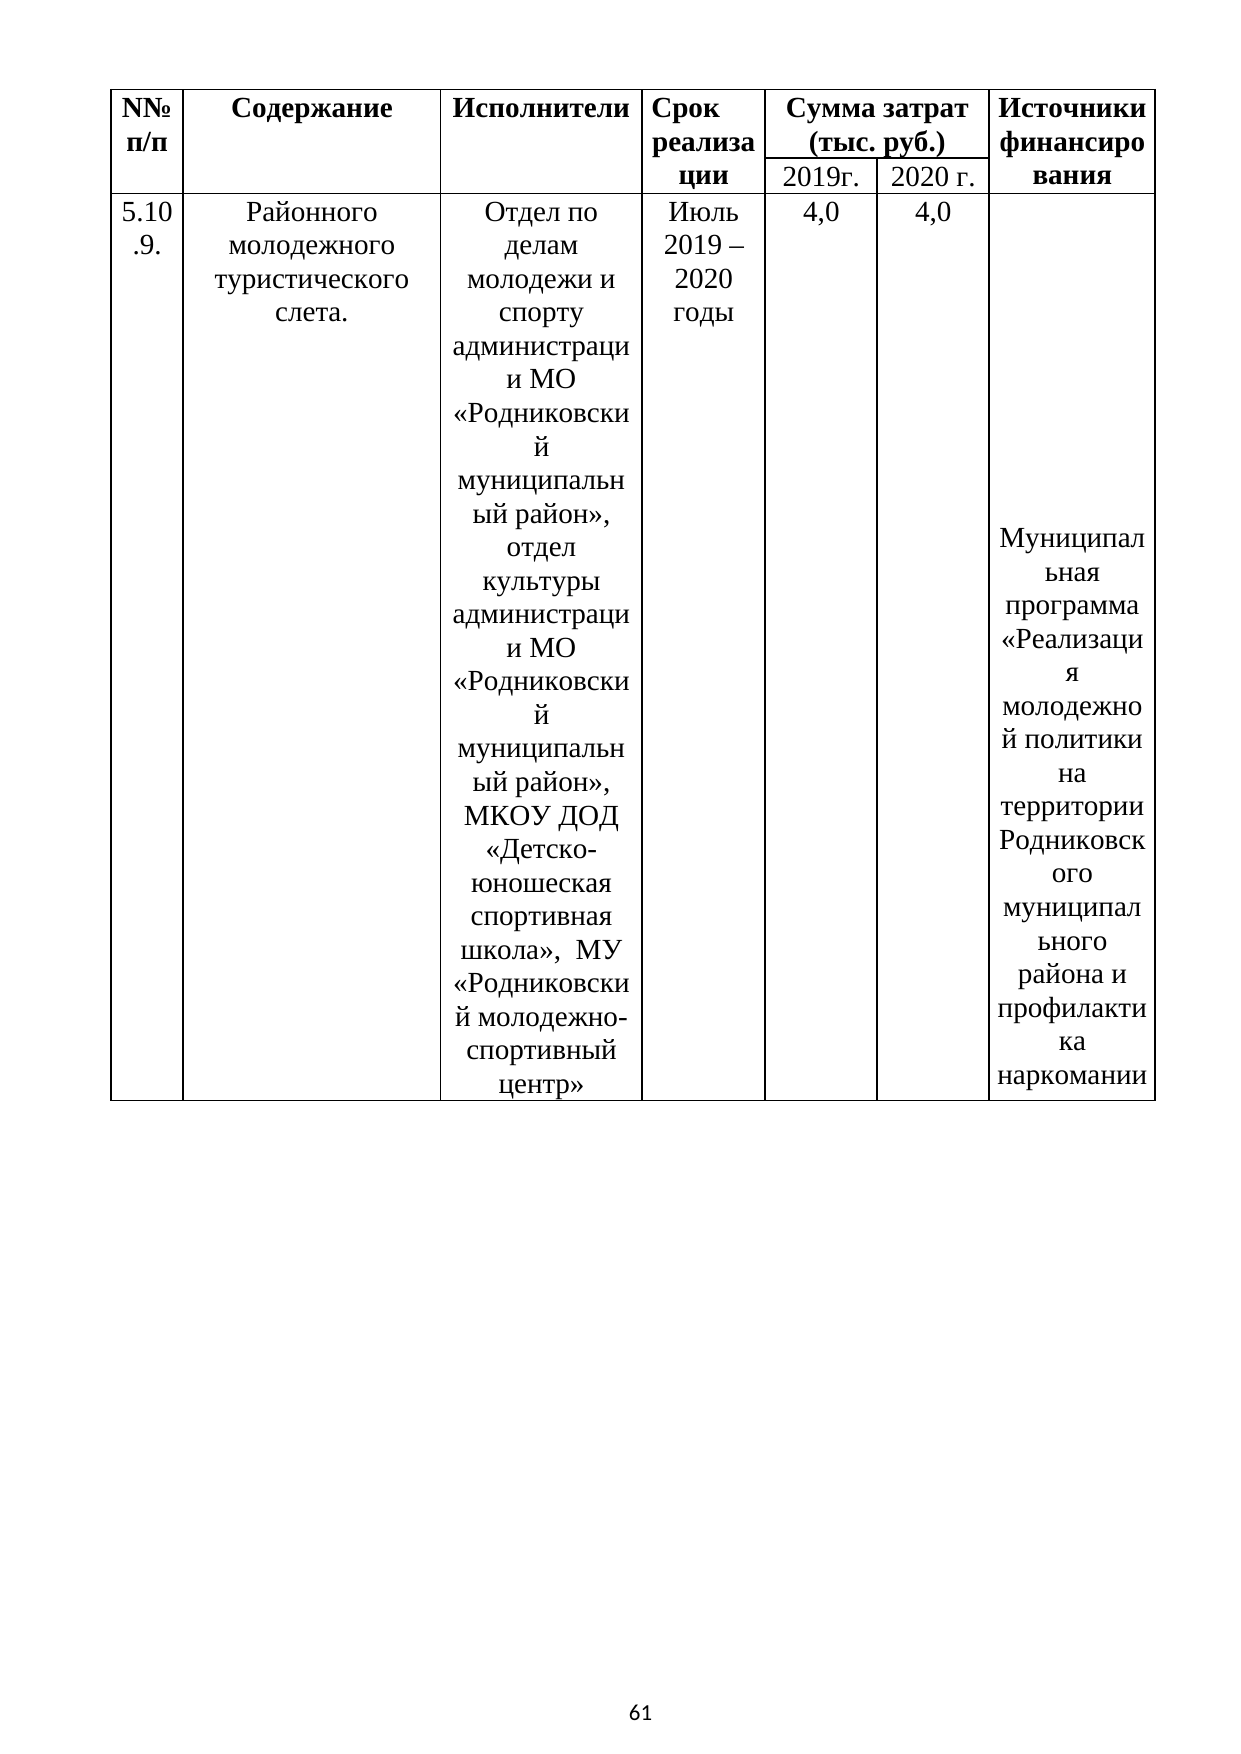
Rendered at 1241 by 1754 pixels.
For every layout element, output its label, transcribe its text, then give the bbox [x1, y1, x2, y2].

table_cell 4,0 [878, 194, 988, 1099]
table_header Срок реализации [643, 90, 764, 192]
table_cell 5.10.9. [112, 194, 182, 1099]
table_header Источники финансирования [990, 90, 1154, 192]
table_cell 4,0 [766, 194, 876, 1099]
table_cell 2020 г. [878, 159, 988, 192]
table_cell Июль 2019 – 2020 годы [643, 194, 764, 1099]
table_header Содержание [184, 90, 440, 192]
table_cell Районного молодежного туристического слета. [184, 194, 440, 1099]
table_header Исполнители [441, 90, 641, 192]
table_header Сумма затрат (тыс. руб.) [766, 90, 988, 157]
table_cell 2019г. [766, 159, 876, 192]
table_header N№ п/п [112, 90, 182, 192]
table_cell Отдел по делам молодежи и спорту администрации МО «Родниковский муниципальный район», отдел культуры администрации МО «Родниковский муниципальный район», МКОУ ДОД «Детско-юношеская спортивная школа», МУ «Родниковский молодежно-спортивный центр» [441, 194, 641, 1099]
table_cell Муниципальная программа «Реализация молодежной политики на территории Родниковского муниципального района и профилактика наркомании», средства, предусмотренные на финансирование основной деятельности [990, 194, 1154, 1099]
